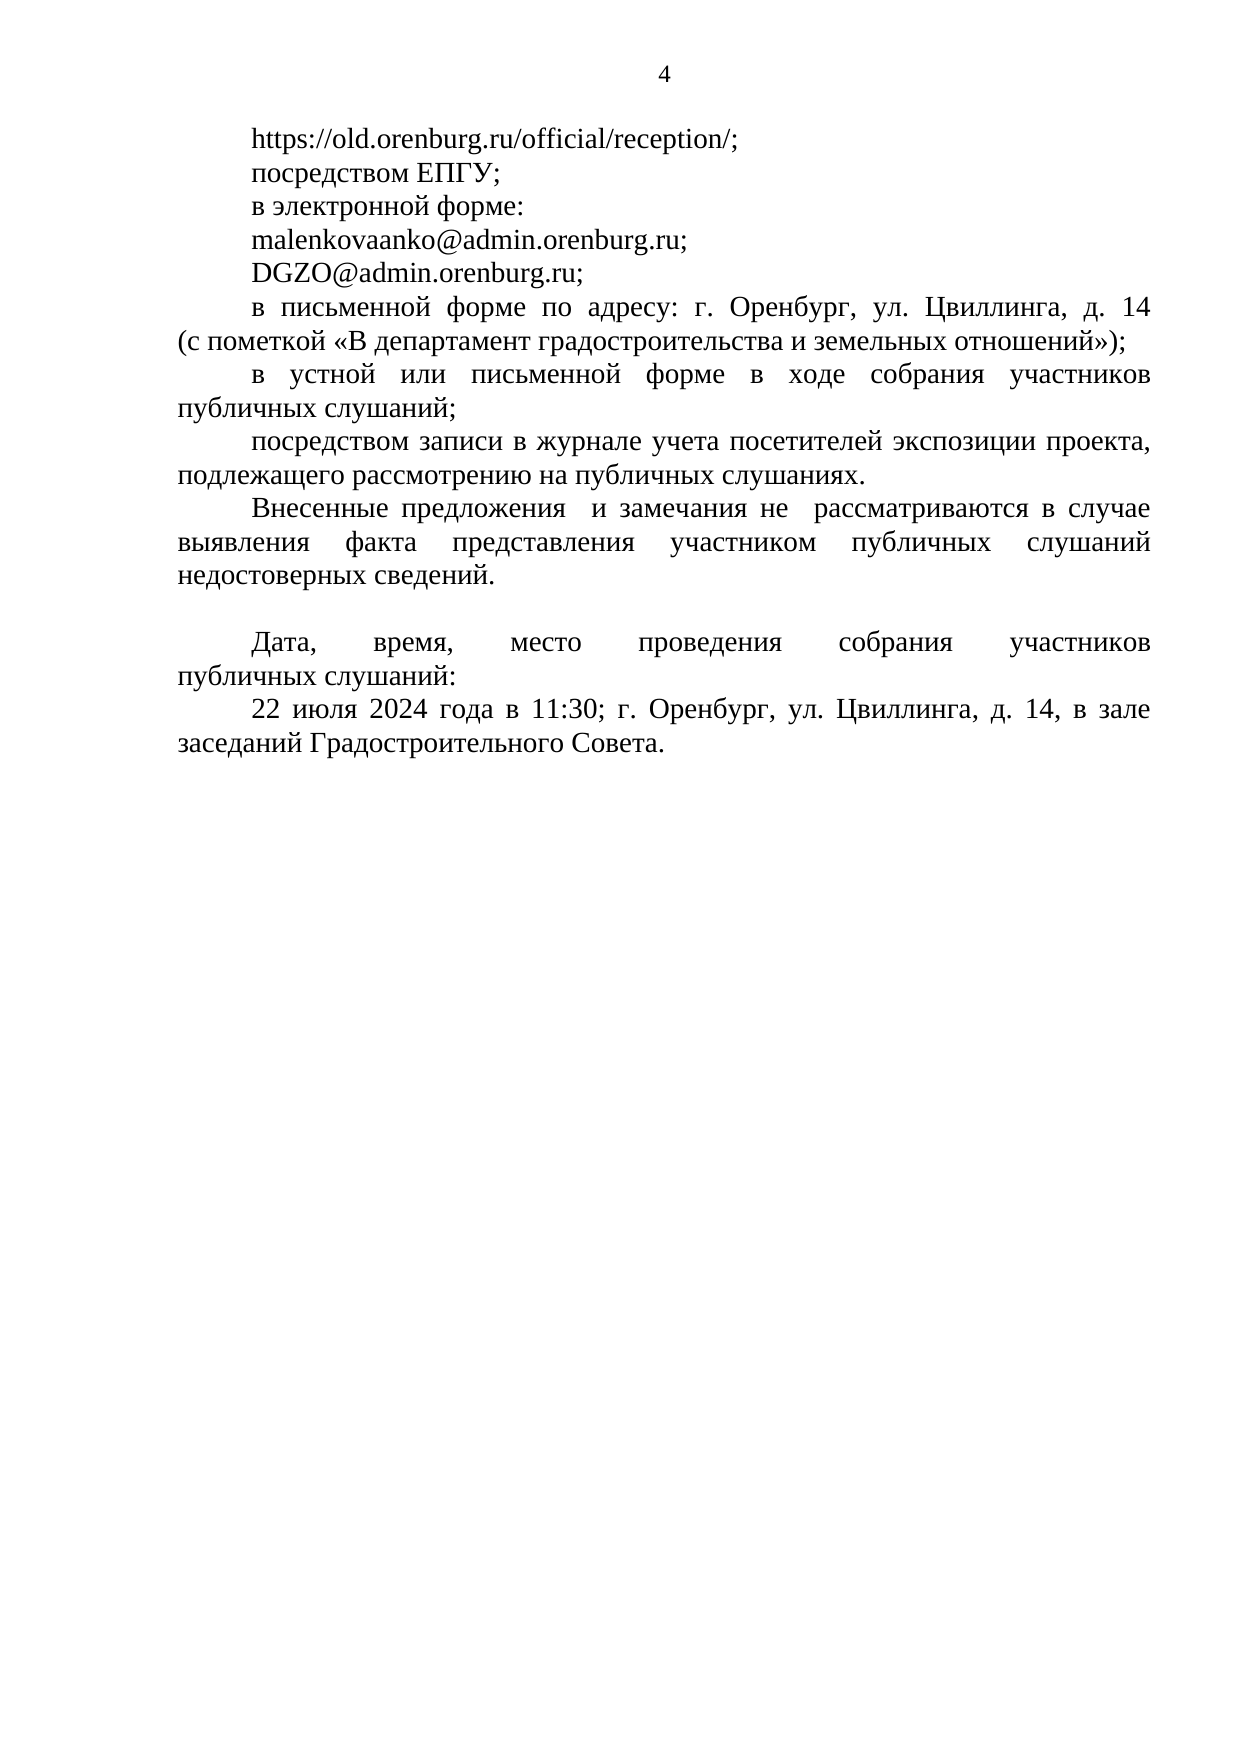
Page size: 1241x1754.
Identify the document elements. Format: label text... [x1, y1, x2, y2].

text посредством ЕПГУ; [177, 155, 1152, 188]
text malenkovaanko@admin.orenburg.ru; [177, 222, 1152, 256]
text DGZO@admin.orenburg.ru; [177, 256, 1152, 289]
text Дата, время, место проведения собрания участников публичных слушаний: [177, 624, 1152, 692]
text в письменной форме по адресу: г. Оренбург, ул. Цвиллинга, д. 14 (с пометкой «В департамент градостроительства и земельных отношений»); [177, 289, 1152, 356]
text Внесенные предложения и замечания не рассматриваются в случае выявления факта представления участником публичных слушаний недостоверных сведений. [177, 490, 1152, 591]
text в устной или письменной форме в ходе собрания участников публичных слушаний; [177, 356, 1152, 423]
text 22 июля 2024 года в 11:30; г. Оренбург, ул. Цвиллинга, д. 14, в зале заседаний Градостроительного Совета. [177, 692, 1152, 759]
text https://old.orenburg.ru/official/reception/; [177, 121, 1152, 155]
text в электронной форме: [177, 188, 1152, 222]
text посредством записи в журнале учета посетителей экспозиции проекта, подлежащего рассмотрению на публичных слушаниях. [177, 423, 1152, 490]
